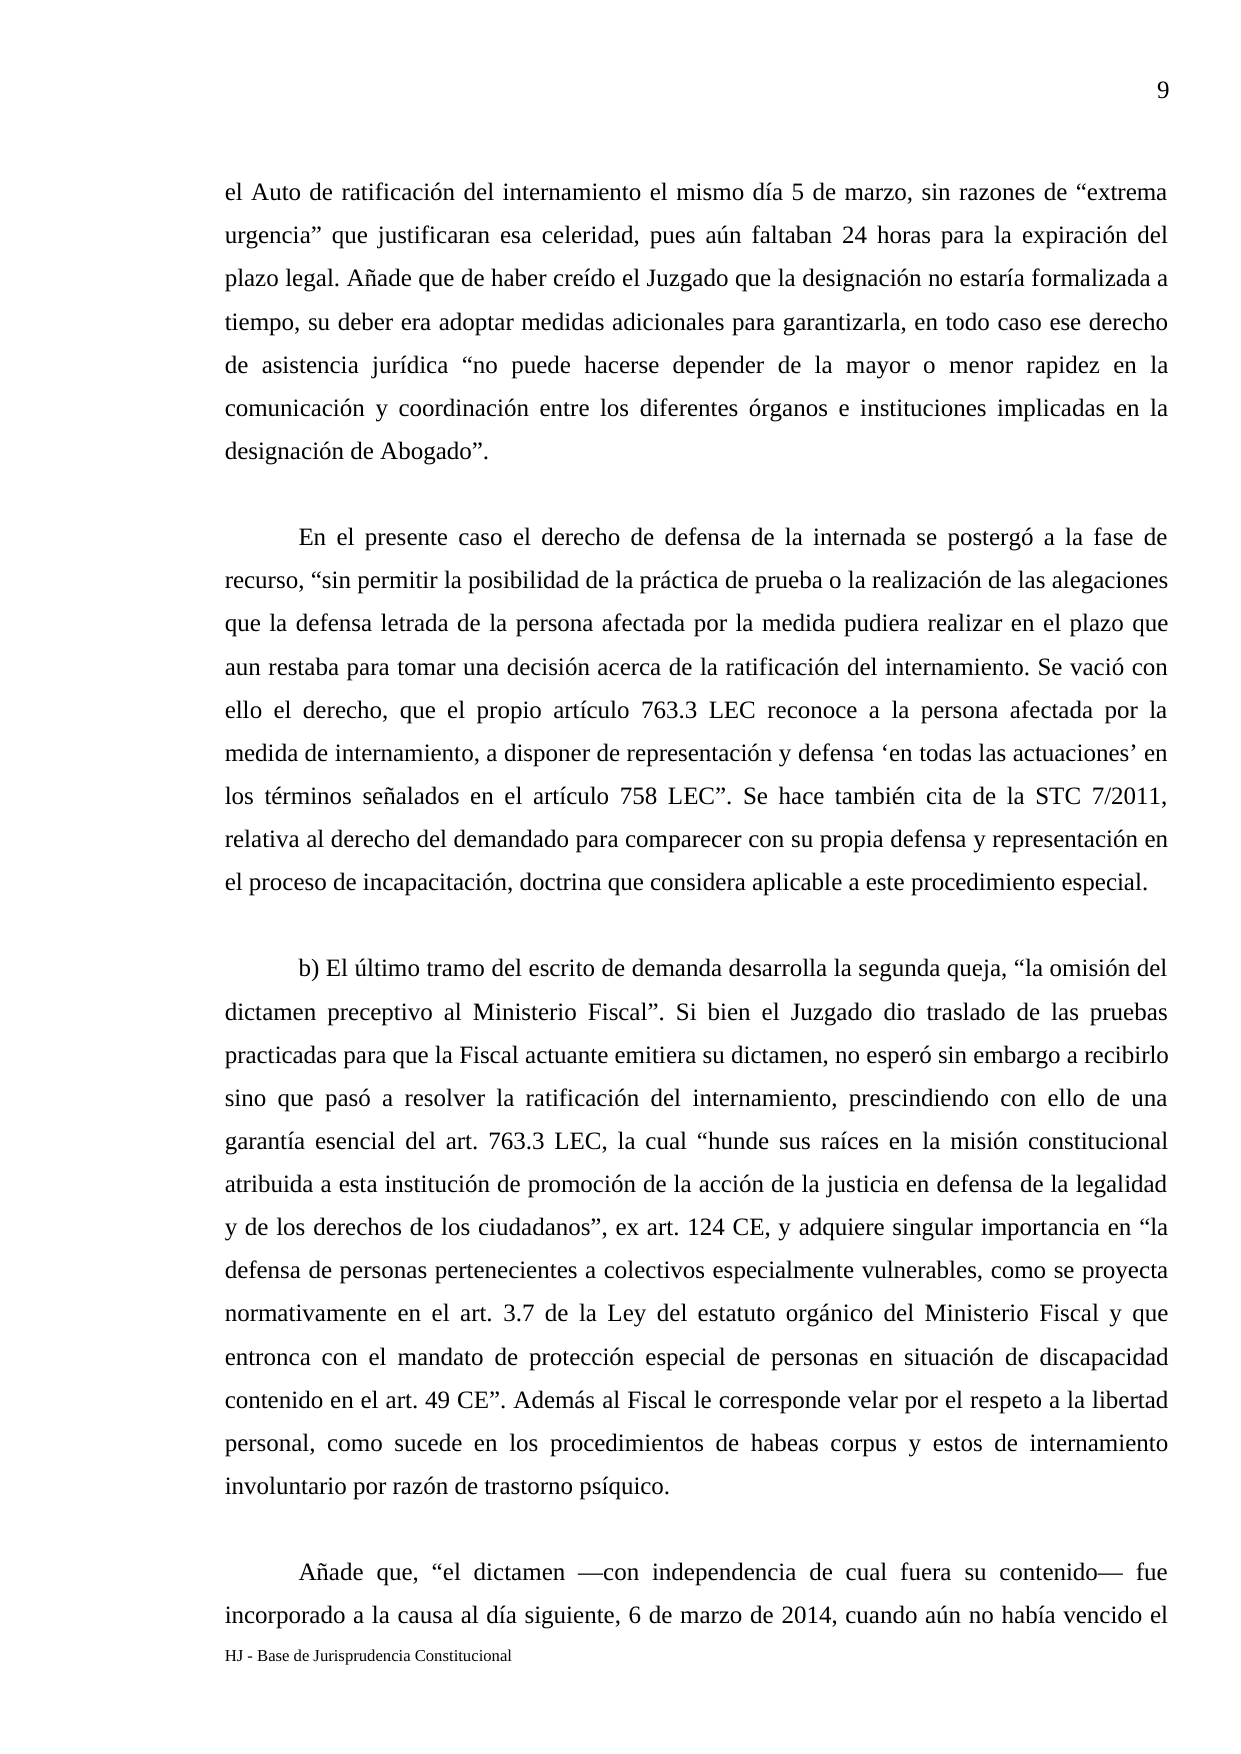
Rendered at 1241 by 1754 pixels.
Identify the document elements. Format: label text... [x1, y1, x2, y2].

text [224, 1557, 1169, 1629]
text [224, 177, 1169, 465]
text En el presente caso el derecho de defensa de la internada se postergó a la fase de recurso, “sin permitir la posibilidad de la práctica de prueba o la realización de las alegaciones que la defensa letrada de la persona afectada por la medida pudiera realizar en el plazo que aun restaba para tomar una decisión acerca de la ratificación del internamiento. Se vació con ello el derecho, que el propio artículo 763.3 LEC reconoce a la persona afectada por la medida de internamiento, a disponer de representación y defensa ‘en todas las actuaciones’ en los términos señalados en el artículo 758 LEC”. Se hace también cita de la STC 7/2011, relativa al derecho del demandado para comparecer con su propia defensa y representación en el proceso de incapacitación, doctrina que considera aplicable a este procedimiento especial. [224, 522, 1169, 896]
text b) El último tramo del escrito de demanda desarrolla la segunda queja, “la omisión del dictamen preceptivo al Ministerio Fiscal”. Si bien el Juzgado dio traslado de las pruebas practicadas para que la Fiscal actuante emitiera su dictamen, no esperó sin embargo a recibirlo sino que pasó a resolver la ratificación del internamiento, prescindiendo con ello de una garantía esencial del art. 763.3 LEC, la cual “hunde sus raíces en la misión constitucional atribuida a esta institución de promoción de la acción de la justicia en defensa de la legalidad y de los derechos de los ciudadanos”, ex art. 124 CE, y adquiere singular importancia en “la defensa de personas pertenecientes a colectivos especialmente vulnerables, como se proyecta normativamente en el art. 3.7 de la Ley del estatuto orgánico del Ministerio Fiscal y que entronca con el mandato de protección especial de personas en situación de discapacidad contenido en el art. 49 CE”. Además al Fiscal le corresponde velar por el respeto a la libertad personal, como sucede en los procedimientos de habeas corpus y estos de internamiento involuntario por razón de trastorno psíquico. [224, 953, 1169, 1500]
